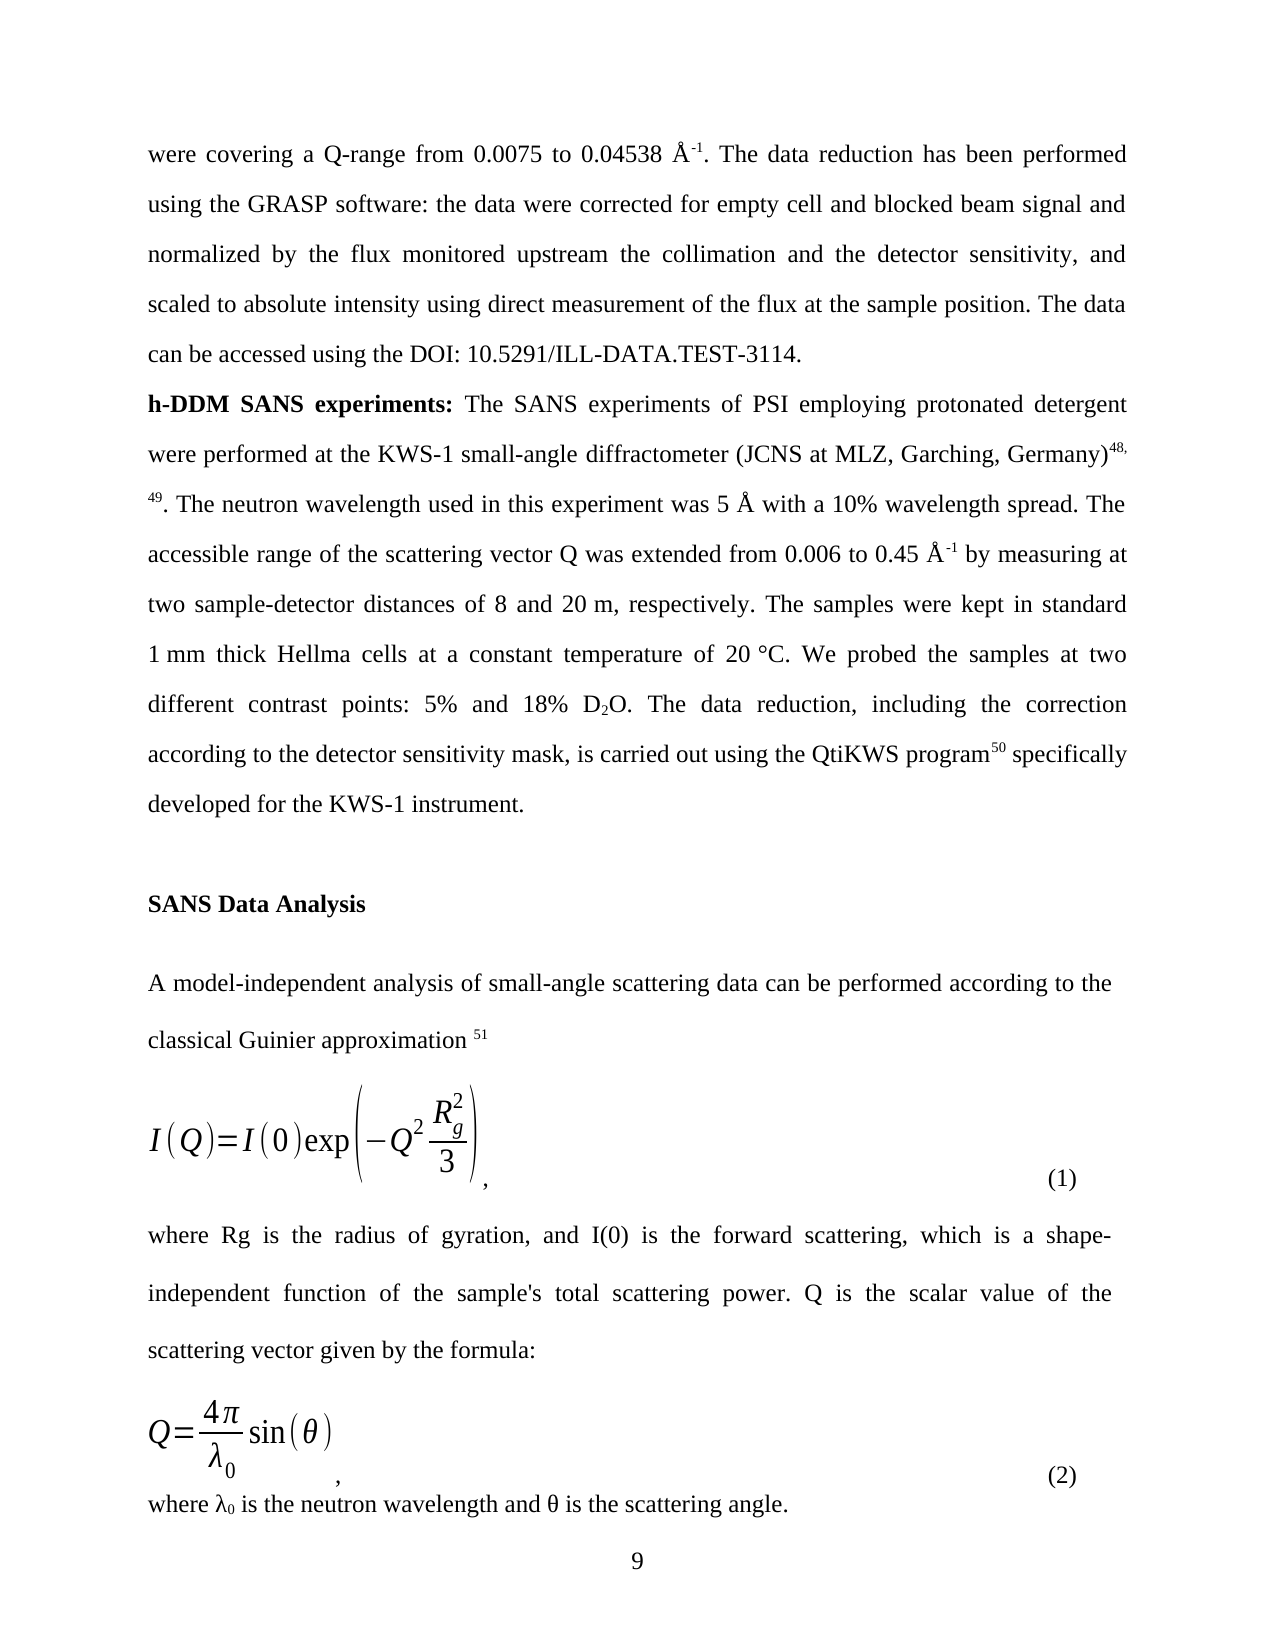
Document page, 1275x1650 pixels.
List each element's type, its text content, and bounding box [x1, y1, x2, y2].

text SANS Data Analysis [148, 868, 1127, 918]
text , (1) [148, 1083, 1127, 1191]
text where λ0 is the neutron wavelength and θ is the scattering angle. [148, 1489, 1113, 1518]
text where Rg is the radius of gyration, and I(0) is the forward scattering, which is a shape-independent function of the sample's total scattering power. Q is the scalar value of the scattering vector given by the formula: [148, 1220, 1113, 1364]
text , (2) [148, 1393, 1127, 1489]
text A model-independent analysis of small-angle scattering data can be performed according to the classical Guinier approximation 51 [148, 968, 1113, 1054]
text h-DDM SANS experiments: The SANS experiments of PSI employing protonated detergent were performed at the KWS-1 small-angle diffractometer (JCNS at MLZ, Garching, Germany)48, 49. The neutron wavelength used in this experiment was 5 Å with a 10% wavelength spread. The accessible range of the scattering vector Q was extended from 0.006 to 0.45 Å-1 by measuring at two sample-detector distances of 8 and 20 m, respectively. The samples were kept in standard 1 mm thick Hellma cells at a constant temperature of 20 °C. We probed the samples at two different contrast points: 5% and 18% D2O. The data reduction, including the correction according to the detector sensitivity mask, is carried out using the QtiKWS program50 specifically developed for the KWS-1 instrument. [148, 368, 1127, 818]
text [148, 118, 1127, 368]
